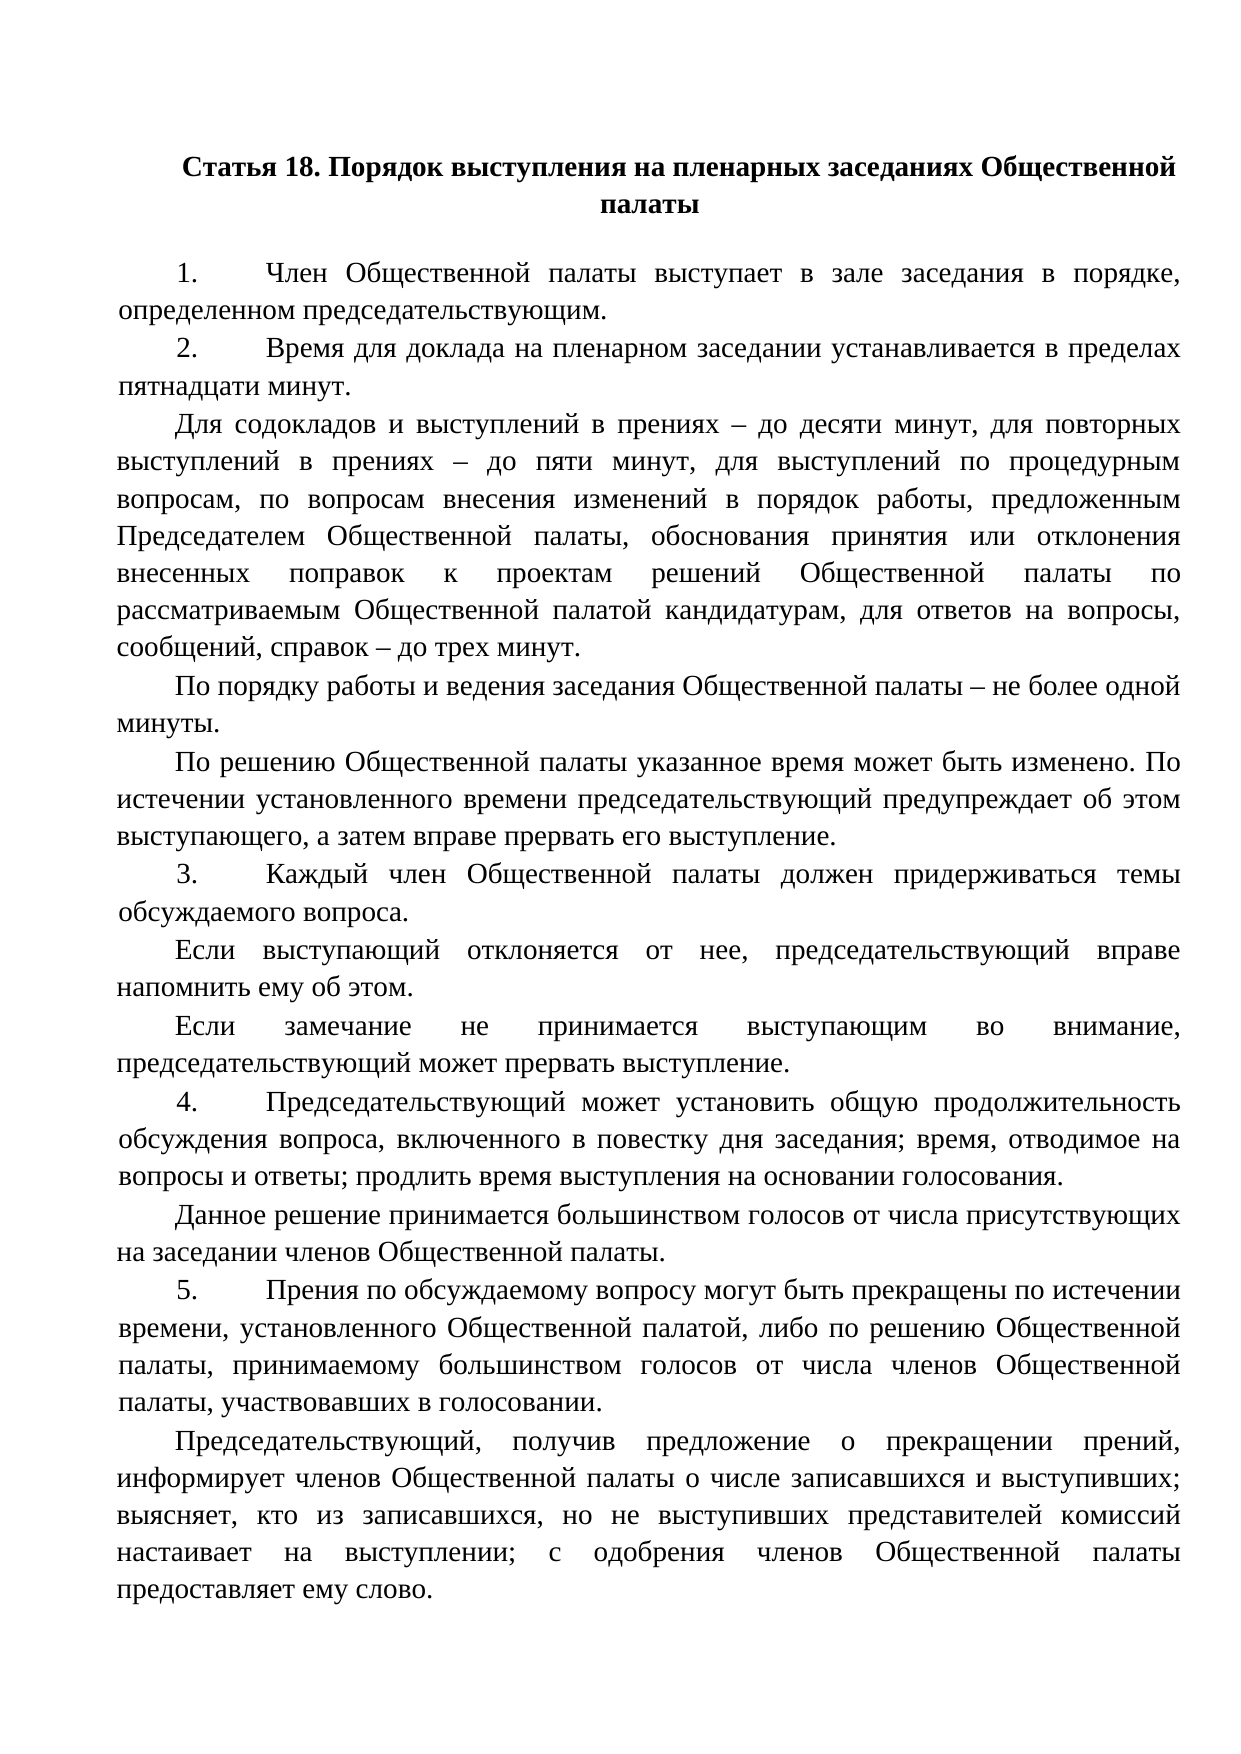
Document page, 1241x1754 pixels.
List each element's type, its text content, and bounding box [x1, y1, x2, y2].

list Время для доклада на пленарном заседании устанавливается в пределах пятнадцати минут. [118, 331, 1182, 401]
text По порядку работы и ведения заседания Общественной палаты – не более одной минуты. [116, 668, 1182, 739]
list Член Общественной палаты выступает в зале заседания в порядке, определенном председательствующим. [118, 255, 1182, 326]
list Каждый член Общественной палаты должен придерживаться темы обсуждаемого вопроса. [118, 857, 1182, 927]
text Для содокладов и выступлений в прениях – до десяти минут, для повторных выступлений в прениях – до пяти минут, для выступлений по процедурным вопросам, по вопросам внесения изменений в порядок работы, предложенным Председателем Общественной палаты, обоснования принятия или отклонения внесенных поправок к проектам решений Общественной палаты по рассматриваемым Общественной палатой кандидатурам, для ответов на вопросы, сообщений, справок – до трех минут. [116, 406, 1182, 663]
text По решению Общественной палаты указанное время может быть изменено. По истечении установленного времени председательствующий предупреждает об этом выступающего, а затем вправе прервать его выступление. [116, 744, 1182, 852]
text Если замечание не принимается выступающим во внимание, председательствующий может прервать выступление. [116, 1008, 1182, 1079]
text Если выступающий отклоняется от нее, председательствующий вправе напомнить ему об этом. [116, 932, 1182, 1003]
text Председательствующий, получив предложение о прекращении прений, информирует членов Общественной палаты о числе записавшихся и выступивших; выясняет, кто из записавшихся, но не выступивших представителей комиссий настаивает на выступлении; с одобрения членов Общественной палаты предоставляет ему слово. [116, 1423, 1182, 1605]
text Данное решение принимается большинством голосов от числа присутствующих на заседании членов Общественной палаты. [116, 1197, 1182, 1267]
text Статья 18. Порядок выступления на пленарных заседаниях Общественной палаты [182, 149, 1182, 220]
list Председательствующий может установить общую продолжительность обсуждения вопроса, включенного в повестку дня заседания; время, отводимое на вопросы и ответы; продлить время выступления на основании голосования. [118, 1084, 1182, 1192]
list Прения по обсуждаемому вопросу могут быть прекращены по истечении времени, установленного Общественной палатой, либо по решению Общественной палаты, принимаемому большинством голосов от числа членов Общественной палаты, участвовавших в голосовании. [118, 1272, 1182, 1418]
